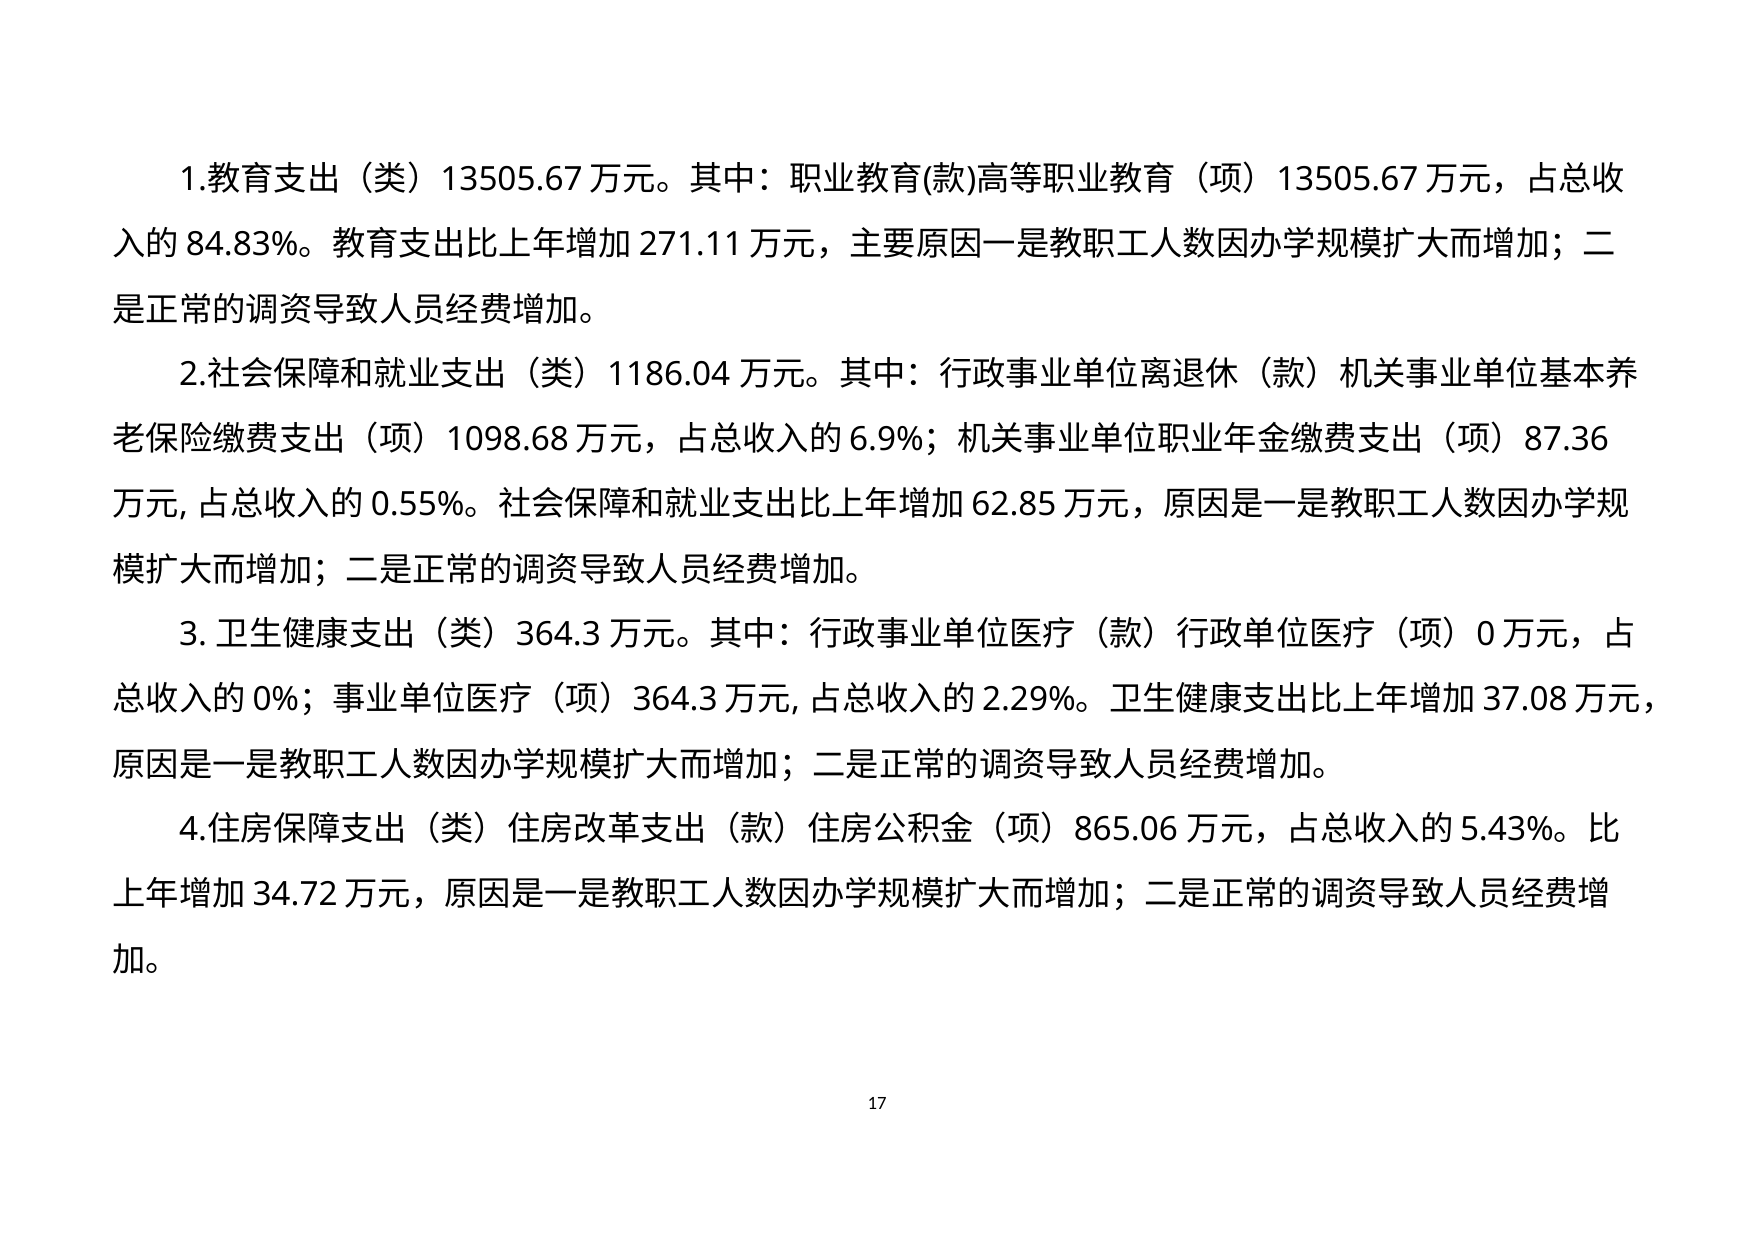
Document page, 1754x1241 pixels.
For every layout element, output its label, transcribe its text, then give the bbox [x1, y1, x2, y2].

text 2.社会保障和就业支出（类）1186.04 万元。其中：行政事业单位离退休（款）机关事业单位基本养老保险缴费支出（项）1098.68万元，占总收入的6.9%；机关事业单位职业年金缴费支出（项）87.36 万元, 占总收入的 0.55%。社会保障和就业支出比上年增加62.85万元，原因是一是教职工人数因办学规模扩大而增加；二是正常的调资导致人员经费增加。 [112, 339, 1642, 599]
text 1.教育支出（类）13505.67万元。其中：职业教育(款)高等职业教育（项）13505.67万元，占总收入的84.83%。教育支出比上年增加271.11万元，主要原因一是教职工人数因办学规模扩大而增加；二是正常的调资导致人员经费增加。 [112, 144, 1642, 339]
text 4.住房保障支出（类）住房改革支出（款）住房公积金（项）865.06 万元，占总收入的5.43%。比上年增加34.72万元，原因是一是教职工人数因办学规模扩大而增加；二是正常的调资导致人员经费增加。 [112, 794, 1642, 989]
text 3. 卫生健康支出（类）364.3 万元。其中：行政事业单位医疗（款）行政单位医疗（项）0万元，占总收入的0%；事业单位医疗（项）364.3万元, 占总收入的2.29%。卫生健康支出比上年增加37.08万元，原因是一是教职工人数因办学规模扩大而增加；二是正常的调资导致人员经费增加。 [112, 599, 1642, 794]
